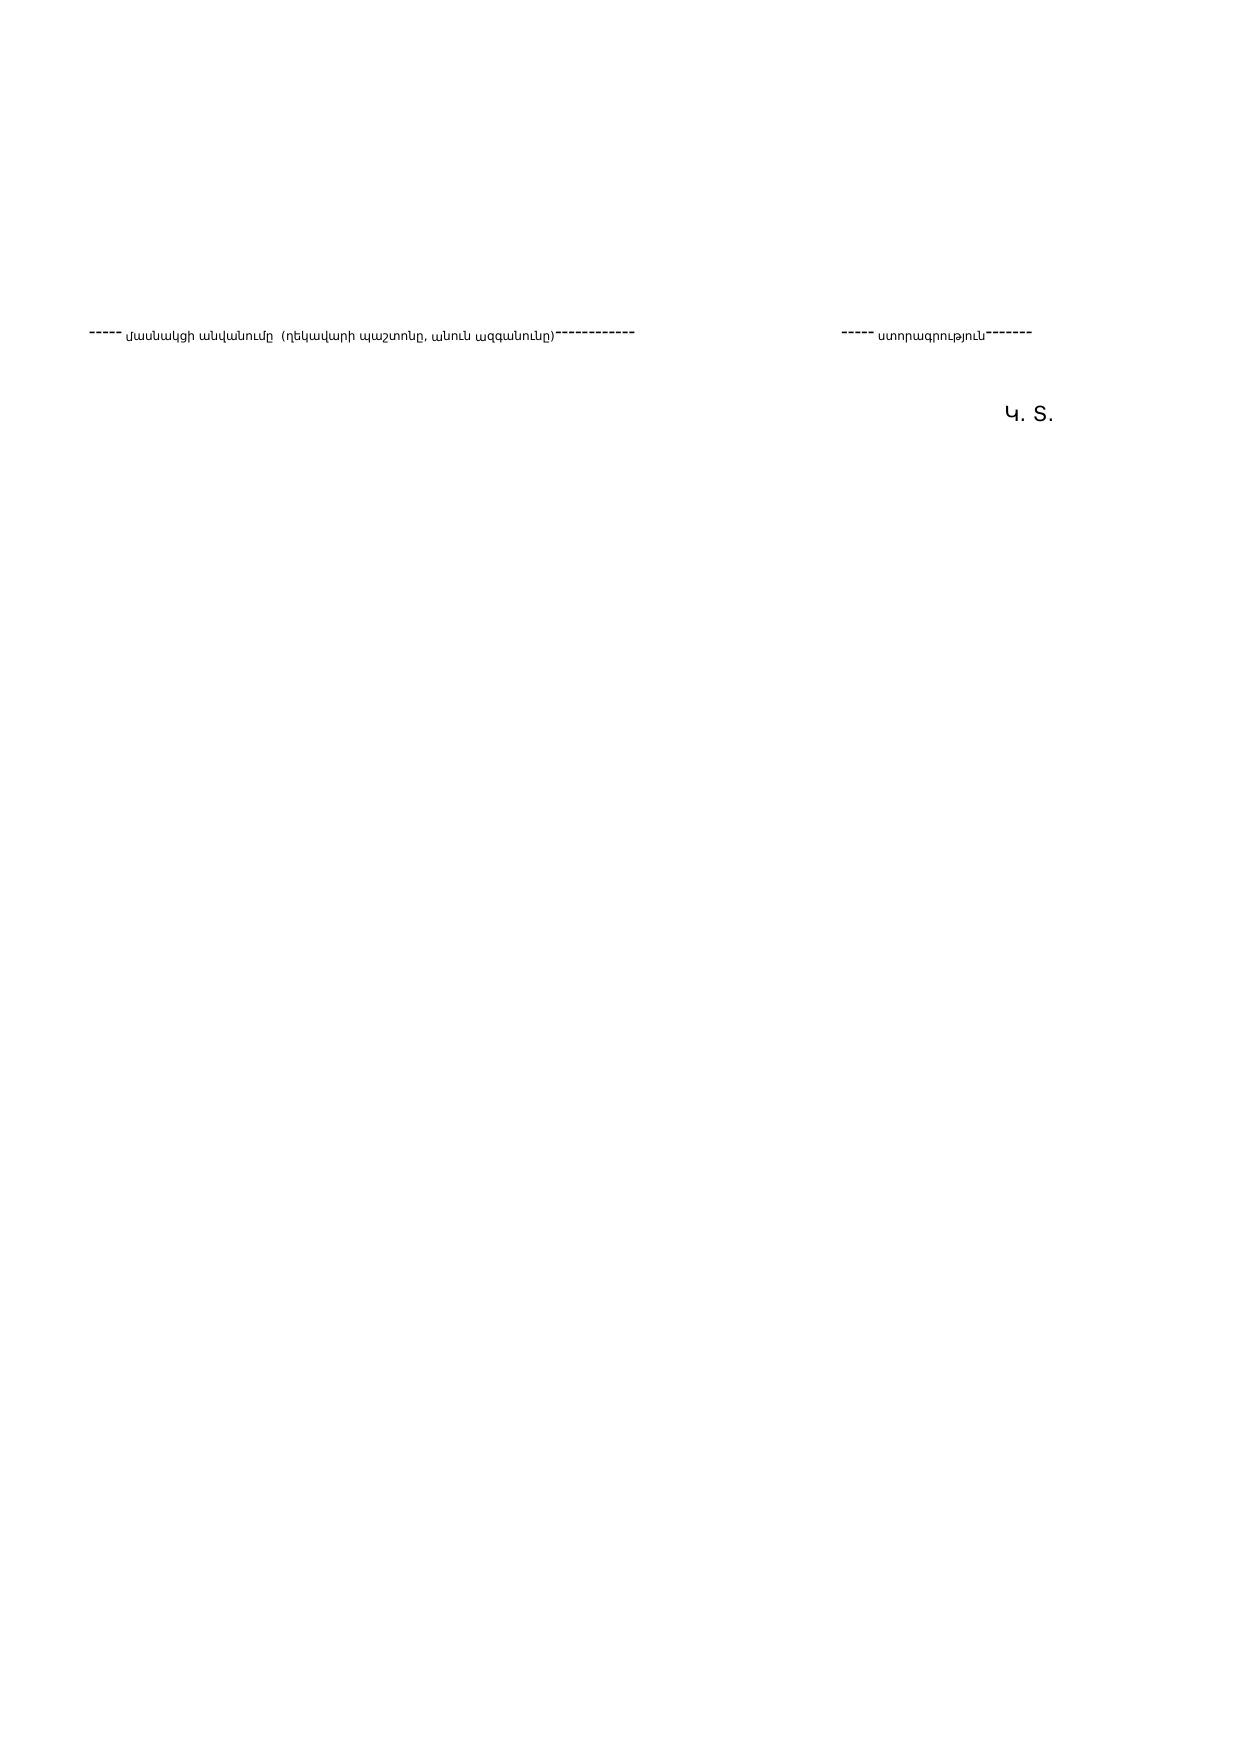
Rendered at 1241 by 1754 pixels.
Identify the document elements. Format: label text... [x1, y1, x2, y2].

text ----- մասնակցի անվանումը (ղեկավարի պաշտոնը, անուն ազգանունը)------------ ----- ստորագրություն------- [89, 316, 1152, 345]
text Կ. Տ. [89, 402, 1152, 426]
